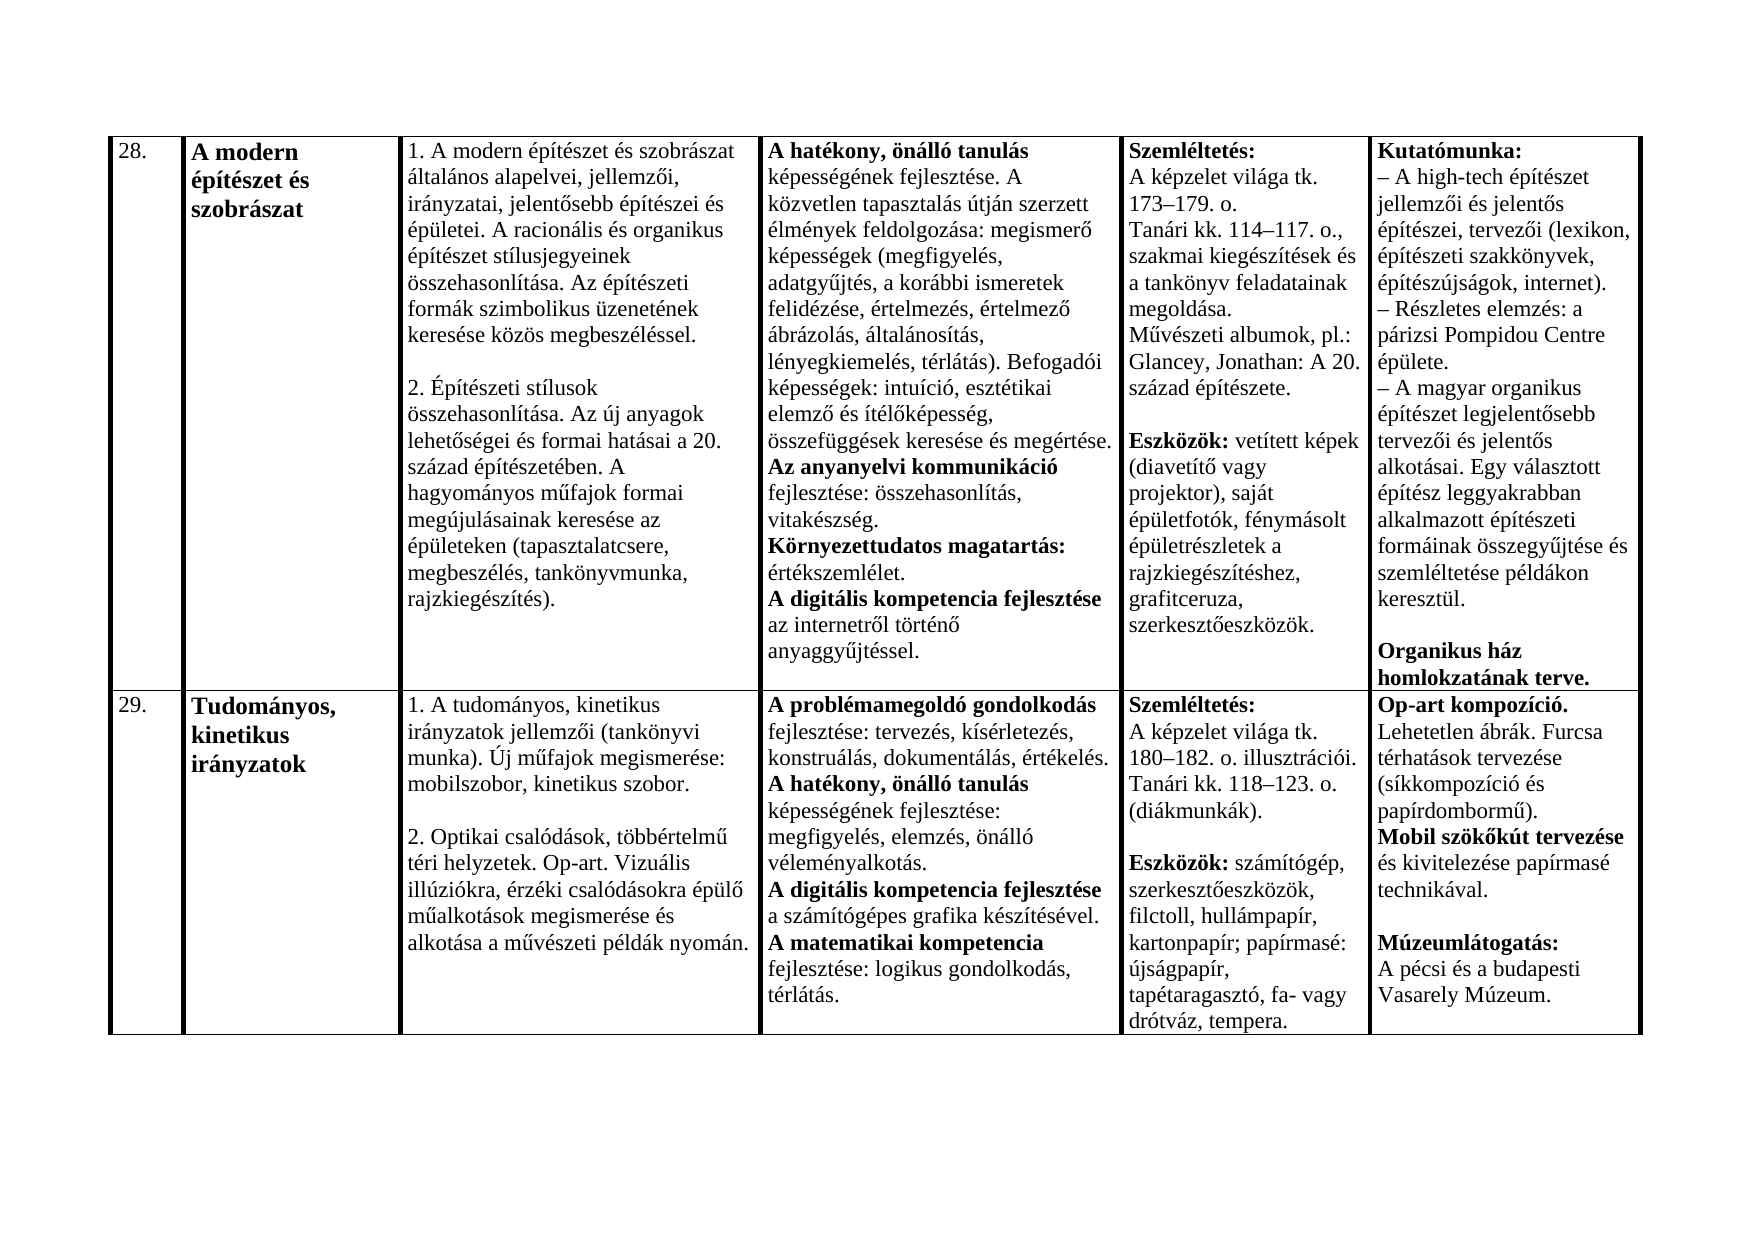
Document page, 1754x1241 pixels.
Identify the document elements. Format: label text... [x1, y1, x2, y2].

table_cell A problémamegoldó gondolkodás fejlesztése: tervezés, kísérletezés, konstruálás, dokumentálás, értékelés. A hatékony, önálló tanulás képességének fejlesztése: megfigyelés, elemzés, önálló véleményalkotás. A digitális kompetencia fejlesztése a számítógépes grafika készítésével. A matematikai kompetencia fejlesztése: logikus gondolkodás, térlátás. [763, 691, 1119, 1034]
table_cell Szemléltetés: A képzelet világa tk. 180–182. o. illusztrációi. Tanári kk. 118–123. o. (diákmunkák). Eszközök: számítógép, szerkesztőeszközök, filctoll, hullámpapír, kartonpapír; papírmasé: újságpapír, tapétaragasztó, fa- vagy drótváz, tempera. [1124, 691, 1368, 1034]
table_cell tudományos, kinetikus irányzatok jellemzői (tankönyvi munka). Új műfajok megismerése: mobilszobor, kinetikus szobor. 2. Optikai csalódások, többértelmű téri helyzetek. Op-art. Vizuális illúziókra, érzéki csalódásokra épülő műalkotások megismerése és alkotása a művészeti példák nyomán. [403, 691, 758, 1034]
table_cell Szemléltetés: A képzelet világa tk. 173–179. o. Tanári kk. 114–117. o., szakmai kiegészítések és a tankönyv feladatainak megoldása. Művészeti albumok, pl.: Glancey, Jonathan: A 20. század építészete. Eszközök: vetített képek (diavetítő vagy projektor), saját épületfotók, fénymásolt épületrészletek a rajzkiegészítéshez, grafitceruza, szerkesztőeszközök. [1124, 137, 1368, 690]
table_cell Tudományos, kinetikus irányzatok [186, 691, 398, 1034]
table_cell Kutatómunka: – A high-tech építészet jellemzői és jelentős építészei, tervezői (lexikon, építészeti szakkönyvek, építészújságok, internet). – Részletes elemzés: a párizsi Pompidou Centre épülete. – A magyar organikus építészet legjelentősebb tervezői és jelentős alkotásai. Egy választott építész leggyakrabban alkalmazott építészeti formáinak összegyűjtése és szemléltetése példákon keresztül. Organikus ház homlokzatának terve. [1372, 137, 1638, 690]
table_cell modern építészet és szobrászat általános alapelvei, jellemzői, irányzatai, jelentősebb építészei és épületei. A racionális és organikus építészet stílusjegyeinek összehasonlítása. Az építészeti formák szimbolikus üzenetének keresése közös megbeszéléssel. 2. Építészeti stílusok összehasonlítása. Az új anyagok lehetőségei és formai hatásai a 20. század építészetében. A hagyományos műfajok formai megújulásainak keresése az épületeken (tapasztalatcsere, megbeszélés, tankönyvmunka, rajzkiegészítés). [403, 137, 758, 690]
table_cell 28. [113, 137, 181, 690]
table_cell Op-art kompozíció. Lehetetlen ábrák. Furcsa térhatások tervezése (síkkompozíció és papírdombormű). Mobil szökőkút tervezése és kivitelezése papírmasé technikával. Múzeumlátogatás: A pécsi és a budapesti Vasarely Múzeum. [1372, 691, 1638, 1034]
table_cell 29. [113, 691, 181, 1034]
table_cell A hatékony, önálló tanulás képességének fejlesztése. A közvetlen tapasztalás útján szerzett élmények feldolgozása: megismerő képességek (megfigyelés, adatgyűjtés, a korábbi ismeretek felidézése, értelmezés, értelmező ábrázolás, általánosítás, lényegkiemelés, térlátás). Befogadói képességek: intuíció, esztétikai elemző és ítélőképesség, összefüggések keresése és megértése. Az anyanyelvi kommunikáció fejlesztése: összehasonlítás, vitakészség. Környezettudatos magatartás: értékszemlélet. A digitális kompetencia fejlesztése az internetről történő anyaggyűjtéssel. [763, 137, 1119, 690]
table_cell A modern építészet és szobrászat [186, 137, 398, 690]
